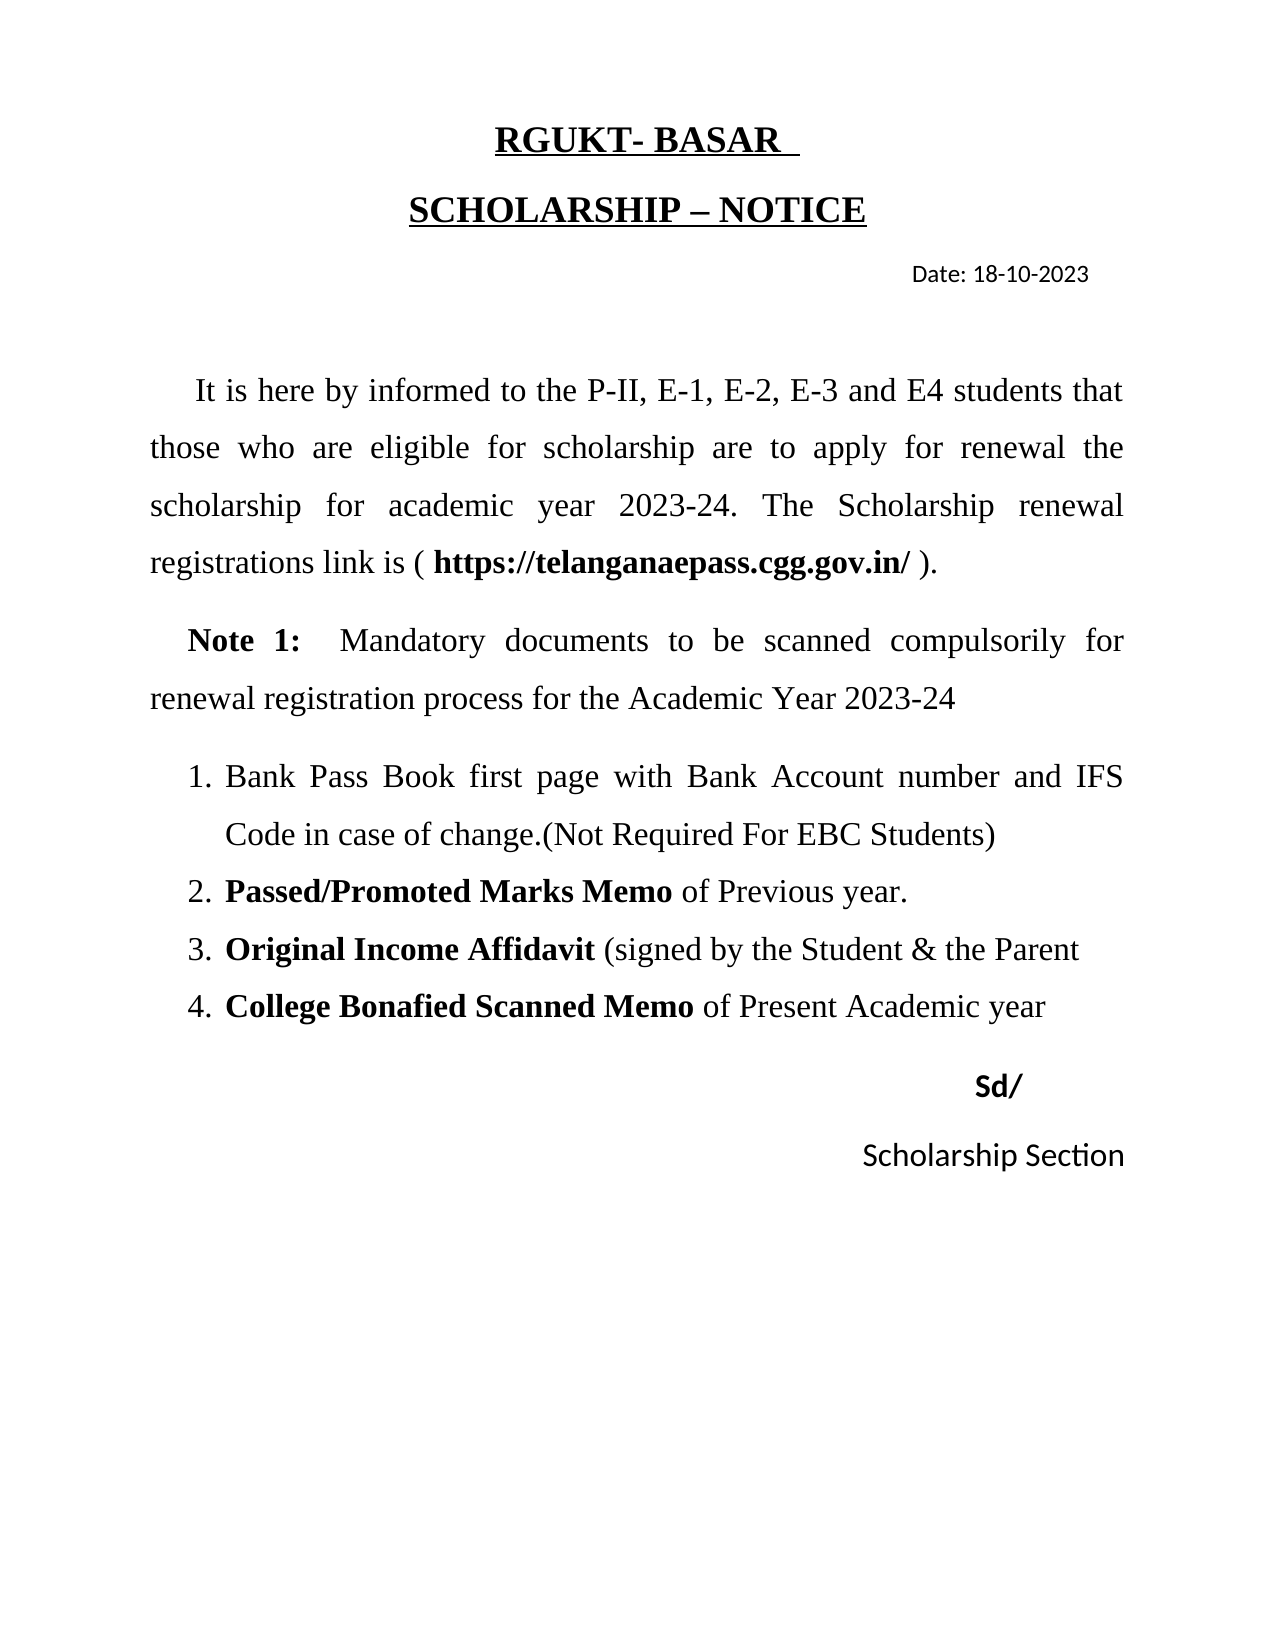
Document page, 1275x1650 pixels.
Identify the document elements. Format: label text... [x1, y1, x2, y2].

text Date: 18-10-2023 [825, 258, 1125, 289]
text Sd/ [150, 1065, 1125, 1106]
text It is here by informed to the P-II, E-1, E-2, E-3 and E4 students that those who are eligible for scholarship are to apply for renewal the scholarship for academic year 2023-24. The Scholarship renewal registrations link is ( https://telanganaepass.cgg.gov.in/ ). [150, 370, 1125, 581]
text Note 1: Mandatory documents to be scanned compulsorily for renewal registration process for the Academic Year 2023-24 [150, 621, 1125, 716]
text Scholarship Section [750, 1133, 1125, 1174]
text SCHOLARSHIP – NOTICE [150, 188, 1125, 231]
list Original Income Affidavit (signed by the Student & the Parent [187, 929, 1125, 967]
text RGUKT- BASAR [150, 117, 1125, 160]
list College Bonafied Scanned Memo of Present Academic year [187, 986, 1125, 1025]
list Bank Pass Book first page with Bank Account number and IFS Code in case of change.(Not Required For EBC Students) [187, 756, 1125, 852]
list Passed/Promoted Marks Memo of Previous year. [187, 871, 1125, 910]
